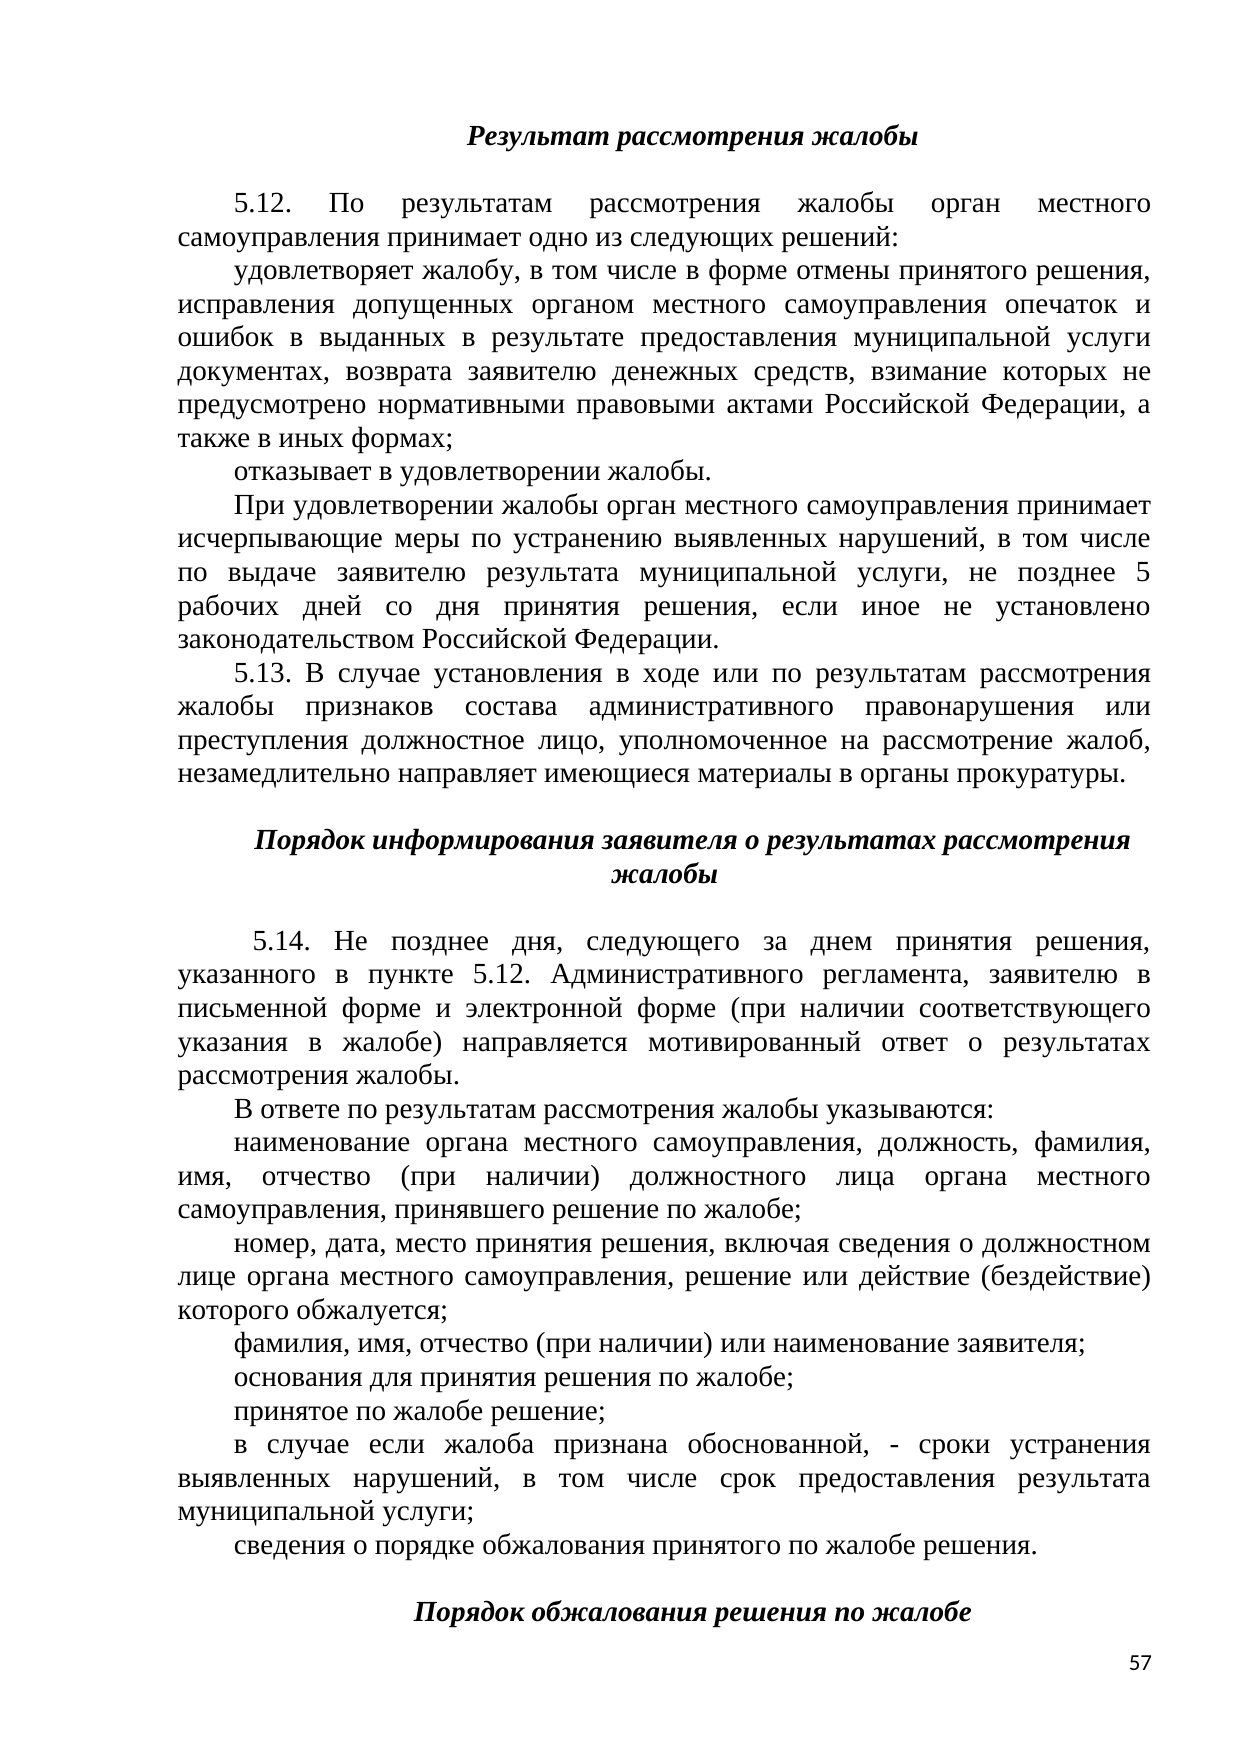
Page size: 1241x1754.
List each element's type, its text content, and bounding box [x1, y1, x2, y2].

text номер, дата, место принятия решения, включая сведения о должностном лице органа местного самоуправления, решение или действие (бездействие) которого обжалуется; [177, 1225, 1152, 1326]
text отказывает в удовлетворении жалобы. [177, 453, 1152, 487]
text удовлетворяет жалобу, в том числе в форме отмены принятого решения, исправления допущенных органом местного самоуправления опечаток и ошибок в выданных в результате предоставления муниципальной услуги документах, возврата заявителю денежных средств, взимание которых не предусмотрено нормативными правовыми актами Российской Федерации, а также в иных формах; [177, 252, 1152, 453]
text принятое по жалобе решение; [177, 1393, 1152, 1426]
text сведения о порядке обжалования принятого по жалобе решения. [177, 1527, 1152, 1560]
text Порядок информирования заявителя о результатах рассмотрения жалобы [177, 822, 1152, 889]
text в случае если жалоба признана обоснованной, - сроки устранения выявленных нарушений, в том числе срок предоставления результата муниципальной услуги; [177, 1426, 1152, 1527]
text наименование органа местного самоуправления, должность, фамилия, имя, отчество (при наличии) должностного лица органа местного самоуправления, принявшего решение по жалобе; [177, 1124, 1152, 1225]
text При удовлетворении жалобы орган местного самоуправления принимает исчерпывающие меры по устранению выявленных нарушений, в том числе по выдаче заявителю результата муниципальной услуги, не позднее 5 рабочих дней со дня принятия решения, если иное не установлено законодательством Российской Федерации. [177, 487, 1152, 655]
text Порядок обжалования решения по жалобе [177, 1594, 1152, 1627]
text 5.12. По результатам рассмотрения жалобы орган местного самоуправления принимает одно из следующих решений: [177, 185, 1152, 252]
text 5.14. Не позднее дня, следующего за днем принятия решения, указанного в пункте 5.12. Административного регламента, заявителю в письменной форме и электронной форме (при наличии соответствующего указания в жалобе) направляется мотивированный ответ о результатах рассмотрения жалобы. [177, 923, 1152, 1091]
text Результат рассмотрения жалобы [177, 118, 1152, 152]
text 5.13. В случае установления в ходе или по результатам рассмотрения жалобы признаков состава административного правонарушения или преступления должностное лицо, уполномоченное на рассмотрение жалоб, незамедлительно направляет имеющиеся материалы в органы прокуратуры. [177, 655, 1152, 789]
text фамилия, имя, отчество (при наличии) или наименование заявителя; [177, 1326, 1152, 1359]
text В ответе по результатам рассмотрения жалобы указываются: [177, 1091, 1152, 1124]
text основания для принятия решения по жалобе; [177, 1359, 1152, 1393]
